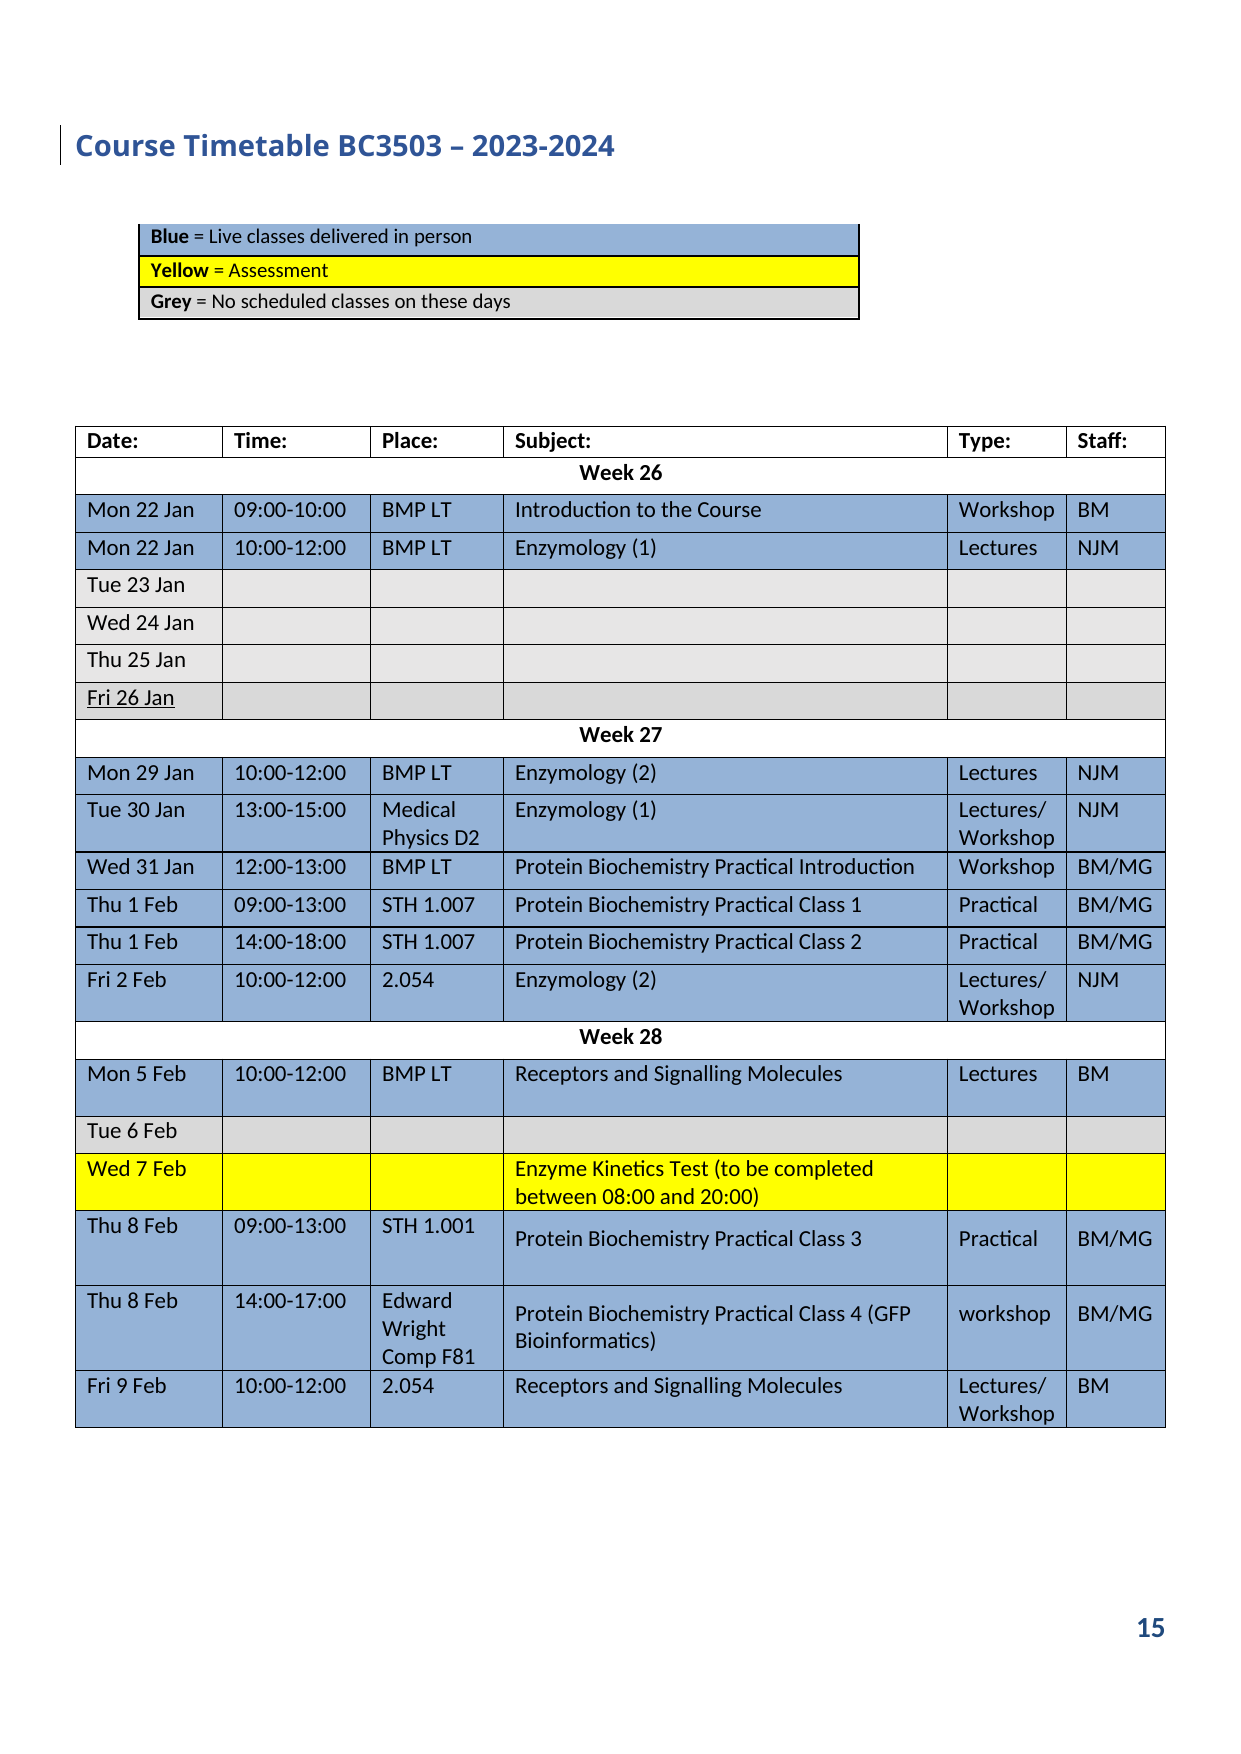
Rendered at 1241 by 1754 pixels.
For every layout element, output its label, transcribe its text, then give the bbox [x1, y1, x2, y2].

table_cell BM [1067, 1060, 1165, 1116]
table_cell 2.054 [371, 965, 503, 1021]
table_header Time: [223, 427, 370, 457]
table_cell STH 1.007 [371, 890, 503, 926]
table_cell BMP LT [371, 1060, 503, 1116]
table_cell [948, 683, 1066, 719]
table_cell Yellow = Assessment [140, 257, 858, 286]
table_cell Enzymology (1) [504, 795, 947, 851]
table_cell Thu 8 Feb [76, 1286, 222, 1370]
table_cell BM/MG [1067, 890, 1165, 926]
table_cell [223, 1117, 370, 1153]
table_cell 10:00-12:00 [223, 1371, 370, 1427]
table_cell STH 1.007 [371, 928, 503, 964]
table_cell Enzyme Kinetics Test (to be completed between 08:00 and 20:00) [504, 1154, 947, 1210]
table_cell Workshop [948, 495, 1066, 532]
table_cell BM/MG [1067, 1286, 1165, 1370]
table_cell 13:00-15:00 [223, 795, 370, 851]
table_cell [504, 1117, 947, 1153]
table_cell [223, 683, 370, 719]
table_cell Introduction to the Course [504, 495, 947, 532]
table_cell [504, 645, 947, 682]
table_cell BMP LT [371, 853, 503, 889]
table_cell Thu 1 Feb [76, 890, 222, 926]
table_cell [223, 645, 370, 682]
table_cell Protein Biochemistry Practical Class 4 (GFP Bioinformatics) [504, 1286, 947, 1370]
table_cell Thu 25 Jan [76, 645, 222, 682]
table_cell 10:00-12:00 [223, 1060, 370, 1116]
table_cell [223, 1154, 370, 1210]
table_cell 14:00-17:00 [223, 1286, 370, 1370]
table_cell Medical Physics D2 [371, 795, 503, 851]
table_cell [948, 645, 1066, 682]
table_cell Mon 22 Jan [76, 495, 222, 532]
table_cell Wed 31 Jan [76, 853, 222, 889]
table_cell Mon 29 Jan [76, 758, 222, 794]
table_cell 10:00-12:00 [223, 533, 370, 569]
table_cell Enzymology (2) [504, 965, 947, 1021]
table_cell workshop [948, 1286, 1066, 1370]
table_cell [1067, 608, 1165, 644]
table_cell Fri 2 Feb [76, 965, 222, 1021]
table_cell [1067, 683, 1165, 719]
table_cell BMP LT [371, 495, 503, 532]
table_cell BM [1067, 495, 1165, 532]
table_cell Grey = No scheduled classes on these days [140, 288, 858, 317]
table_cell 14:00-18:00 [223, 928, 370, 964]
table_cell BM/MG [1067, 1211, 1165, 1285]
table_cell 10:00-12:00 [223, 758, 370, 794]
table_cell [504, 608, 947, 644]
table_cell [223, 570, 370, 607]
table_cell 2.054 [371, 1371, 503, 1427]
table_cell [1067, 1117, 1165, 1153]
table_cell 09:00-10:00 [223, 495, 370, 532]
table_cell 09:00-13:00 [223, 1211, 370, 1285]
table_cell NJM [1067, 533, 1165, 569]
table_cell Week 27 [76, 720, 1165, 757]
table_cell NJM [1067, 795, 1165, 851]
table_cell Thu 1 Feb [76, 928, 222, 964]
table_cell [948, 608, 1066, 644]
table_cell Fri 9 Feb [76, 1371, 222, 1427]
table_cell [371, 1154, 503, 1210]
table_cell Protein Biochemistry Practical Class 3 [504, 1211, 947, 1285]
table_cell [371, 645, 503, 682]
table_cell [948, 570, 1066, 607]
table_cell [504, 683, 947, 719]
table_cell Thu 8 Feb [76, 1211, 222, 1285]
table_header Subject: [504, 427, 947, 457]
table_cell Enzymology (1) [504, 533, 947, 569]
table_cell BM [1067, 1371, 1165, 1427]
table_cell 12:00-13:00 [223, 853, 370, 889]
table_cell Mon 22 Jan [76, 533, 222, 569]
table_cell Wed 24 Jan [76, 608, 222, 644]
table_cell BM/MG [1067, 928, 1165, 964]
text Course Timetable BC3503 – 2023-2024 [75, 125, 1165, 165]
table_cell Wed 7 Feb [76, 1154, 222, 1210]
table_cell Tue 23 Jan [76, 570, 222, 607]
table_cell [371, 608, 503, 644]
table_cell 09:00-13:00 [223, 890, 370, 926]
table_cell Week 26 [76, 458, 1165, 494]
table_cell [371, 683, 503, 719]
table_cell [948, 1154, 1066, 1210]
table_cell [948, 1117, 1066, 1153]
table_cell Lectures/Workshop [948, 1371, 1066, 1427]
table_cell [223, 608, 370, 644]
table_cell Practical [948, 890, 1066, 926]
table_cell NJM [1067, 758, 1165, 794]
table_cell BMP LT [371, 758, 503, 794]
table_cell Tue 30 Jan [76, 795, 222, 851]
table_cell Practical [948, 1211, 1066, 1285]
table_cell BMP LT [371, 533, 503, 569]
table_cell Lectures/Workshop [948, 795, 1066, 851]
table_cell Protein Biochemistry Practical Introduction [504, 853, 947, 889]
table_cell Enzymology (2) [504, 758, 947, 794]
table_cell Practical [948, 928, 1066, 964]
table_cell STH 1.001 [371, 1211, 503, 1285]
table_cell Lectures/Workshop [948, 965, 1066, 1021]
table_cell Lectures [948, 1060, 1066, 1116]
table_header Place: [371, 427, 503, 457]
table_cell Tue 6 Feb [76, 1117, 222, 1153]
table_cell Receptors and Signalling Molecules [504, 1060, 947, 1116]
table_cell Protein Biochemistry Practical Class 2 [504, 928, 947, 964]
table_cell Protein Biochemistry Practical Class 1 [504, 890, 947, 926]
table_cell [1067, 645, 1165, 682]
table_header Staff: [1067, 427, 1165, 457]
table_cell Workshop [948, 853, 1066, 889]
table_cell [371, 570, 503, 607]
table_cell Week 28 [76, 1022, 1165, 1058]
table_cell Mon 5 Feb [76, 1060, 222, 1116]
table_cell BM/MG [1067, 853, 1165, 889]
table_cell 10:00-12:00 [223, 965, 370, 1021]
table_cell [371, 1117, 503, 1153]
table_cell NJM [1067, 965, 1165, 1021]
table_header Blue = Live classes delivered in person [140, 224, 858, 255]
table_header Date: [76, 427, 222, 457]
table_cell [504, 570, 947, 607]
table_cell [1067, 570, 1165, 607]
table_cell Edward Wright Comp F81 [371, 1286, 503, 1370]
table_cell Receptors and Signalling Molecules [504, 1371, 947, 1427]
table_cell Fri 26 Jan [76, 683, 222, 719]
table_header Type: [948, 427, 1066, 457]
table_cell Lectures [948, 533, 1066, 569]
table_cell [1067, 1154, 1165, 1210]
table_cell Lectures [948, 758, 1066, 794]
